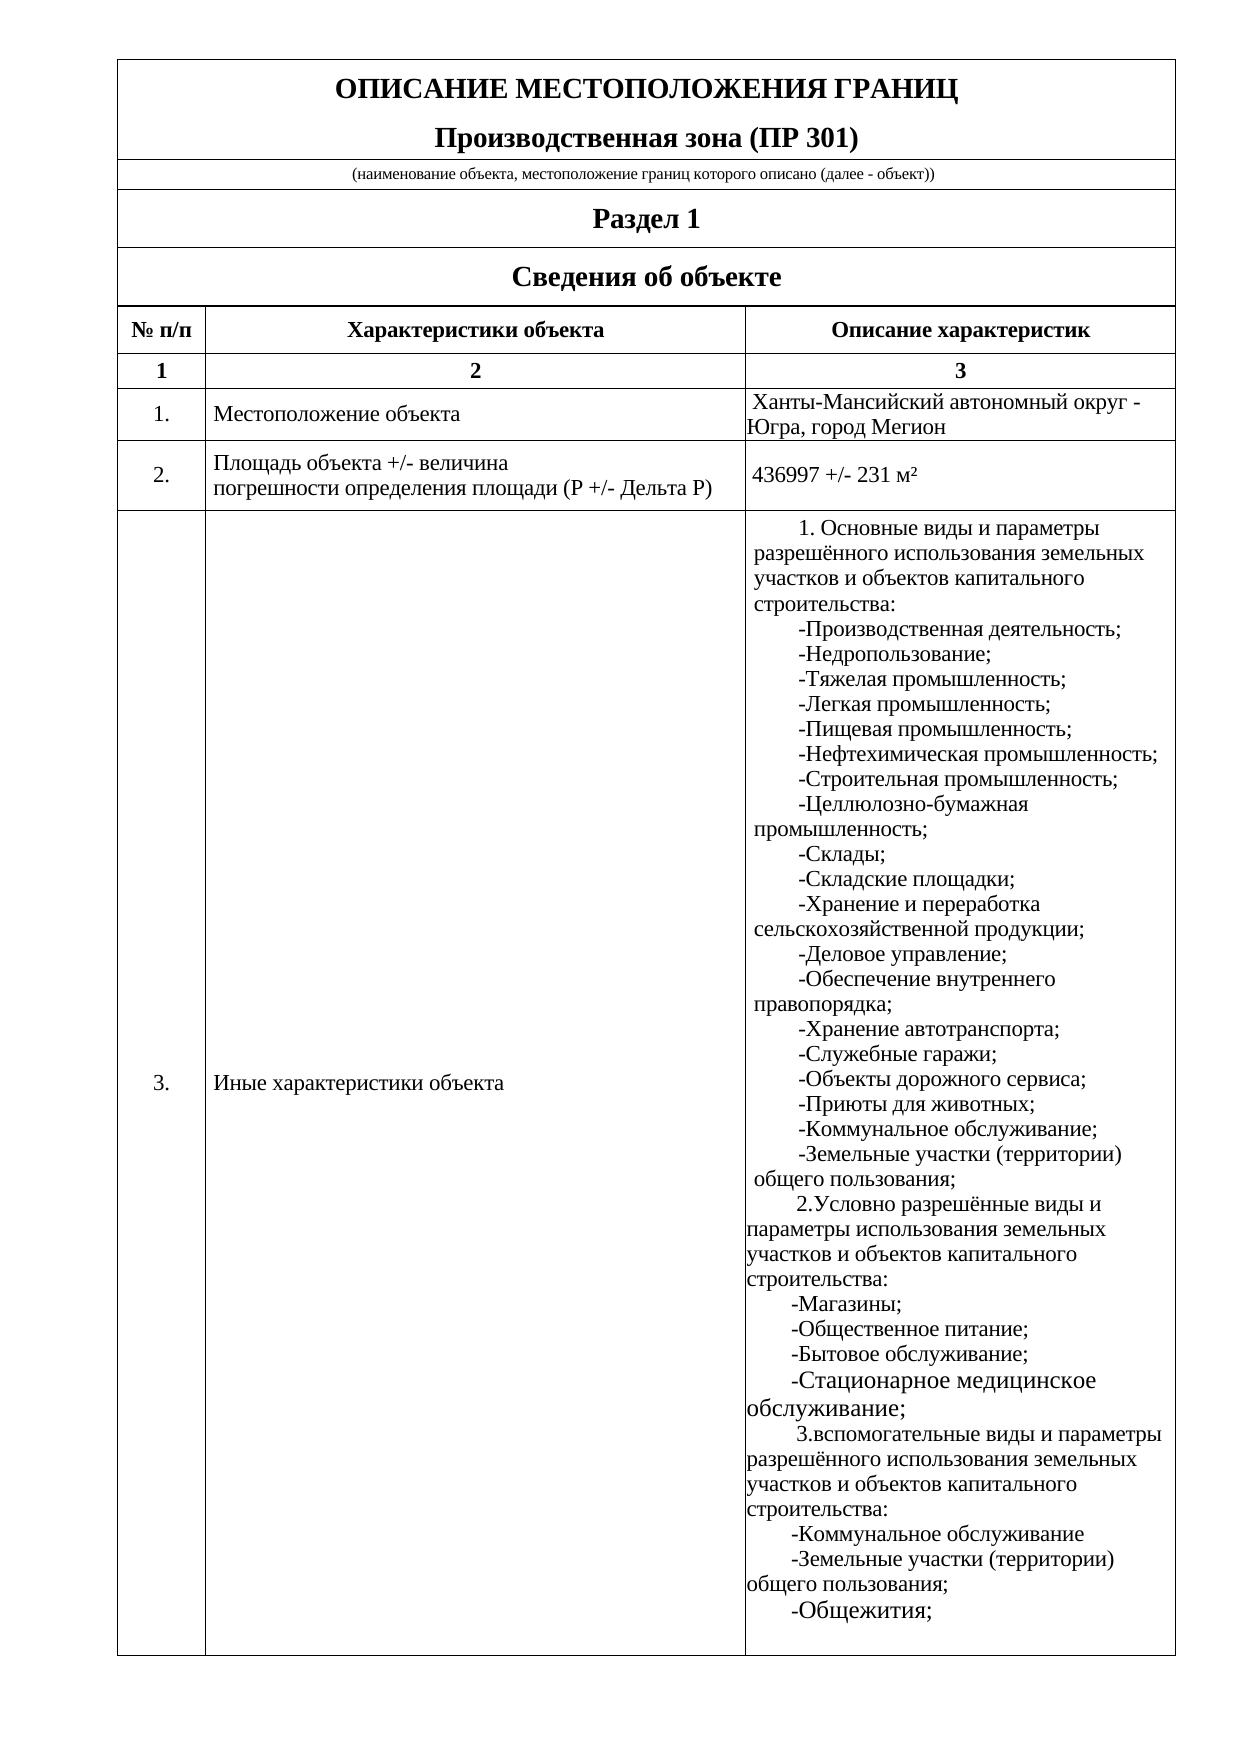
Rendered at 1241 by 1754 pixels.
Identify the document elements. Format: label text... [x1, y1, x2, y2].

table_cell Сведения об объекте [118, 248, 1175, 305]
table_cell Ханты-Мансийский автономный округ - Югра, город Мегион [746, 389, 1175, 440]
table_cell 436997 +/- 231 м² [746, 441, 1175, 510]
table_cell Производственная зона (ПР 301) [118, 117, 1175, 159]
table_cell Местоположение объекта [206, 389, 745, 440]
table_cell 1. Основные виды и параметры разрешённого использования земельных участков и объектов капитального строительства: -Производственная деятельность; -Недропользование; -Тяжелая промышленность; -Легкая промышленность; -Пищевая промышленность; -Нефтехимическая промышленность; -Строительная промышленность; -Целлюлозно-бумажная промышленность; -Склады; -Складские площадки; -Хранение и переработка сельскохозяйственной продукции; -Деловое управление; -Обеспечение внутреннего правопорядка; -Хранение автотранспорта; -Служебные гаражи; -Объекты дорожного сервиса; -Приюты для животных; -Коммунальное обслуживание; -Земельные участки (территории) общего пользования; 2.Условно разрешённые виды и параметры использования земельных участков и объектов капитального строительства: -Магазины; -Общественное питание; -Бытовое обслуживание; -Стационарное медицинское обслуживание; 3.вспомогательные виды и параметры разрешённого использования земельных участков и объектов капитального строительства: -Коммунальное обслуживание -Земельные участки (территории) общего пользования; -Общежития; [746, 511, 1175, 1655]
table_cell 2. [118, 441, 205, 510]
table_cell 1 [118, 354, 205, 387]
table_cell 2 [206, 354, 745, 387]
table_cell 1. [118, 389, 205, 440]
table_cell [1170, 165, 1175, 189]
table_cell Иные характеристики объекта [206, 511, 745, 1655]
table_cell Раздел 1 [118, 190, 1175, 247]
table_cell Площадь объекта +/- величина погрешности определения площади (Р +/- Дельта Р) [206, 441, 745, 510]
table_cell № п/п [118, 307, 205, 353]
table_cell Описание характеристик [746, 307, 1175, 353]
table_cell (наименование объекта, местоположение границ которого описано (далее - объект)) [118, 165, 1170, 189]
table_cell 3. [118, 511, 205, 1655]
table_cell [118, 160, 1175, 165]
table_cell Характеристики объекта [206, 307, 745, 353]
table_header ОПИСАНИЕ МЕСТОПОЛОЖЕНИЯ ГРАНИЦ [118, 60, 1175, 117]
table_cell 3 [746, 354, 1175, 387]
